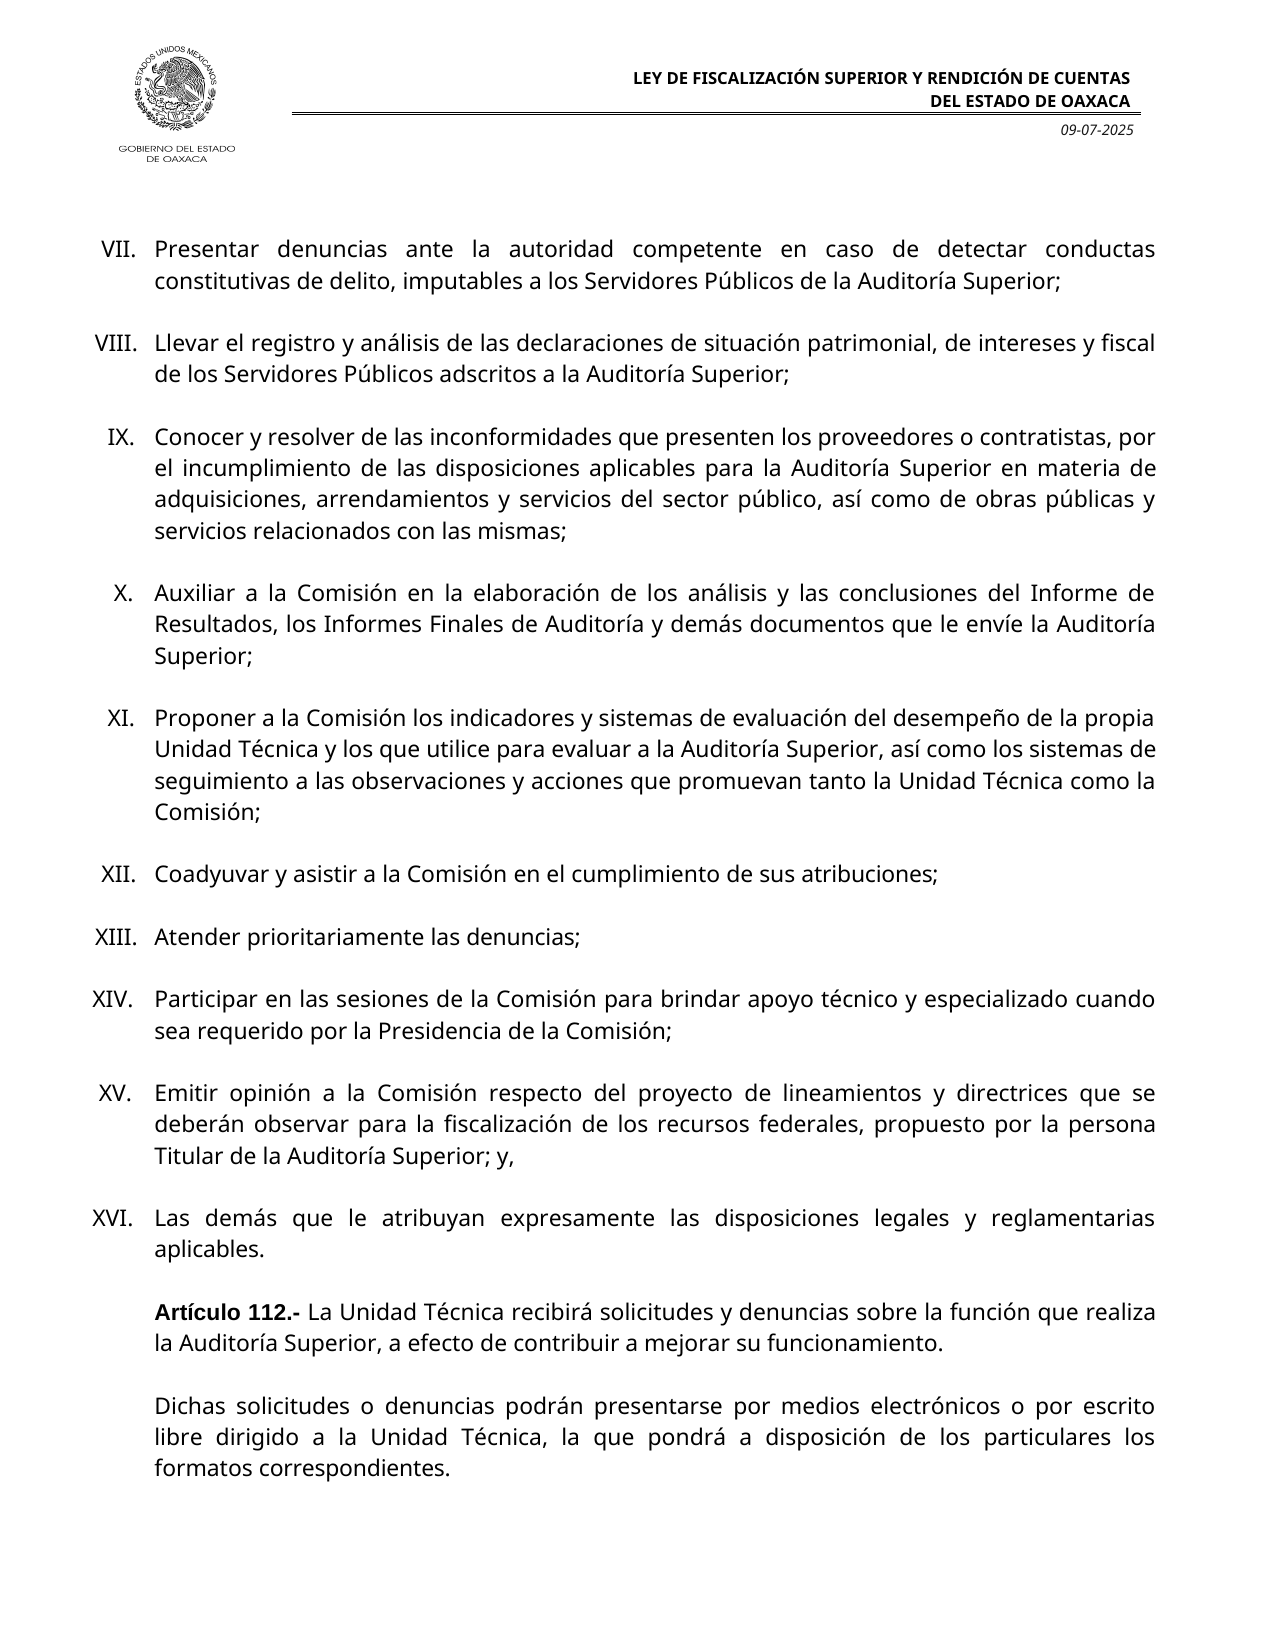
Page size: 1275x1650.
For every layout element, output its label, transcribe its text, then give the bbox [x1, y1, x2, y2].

list Llevar el registro y análisis de las declaraciones de situación patrimonial, de intereses y fiscal de los Servidores Públicos adscritos a la Auditoría Superior; [94, 327, 1156, 389]
list Las demás que le atribuyan expresamente las disposiciones legales y reglamentarias aplicables. [92, 1202, 1156, 1264]
list Atender prioritariamente las denuncias; [95, 921, 1169, 952]
list Coadyuvar y asistir a la Comisión en el cumplimiento de sus atribuciones; [101, 858, 1169, 889]
picture [116, 44, 238, 165]
text Dichas solicitudes o denuncias podrán presentarse por medios electrónicos o por escrito libre dirigido a la Unidad Técnica, la que pondrá a disposición de los particulares los formatos correspondientes. [154, 1389, 1157, 1483]
list Emitir opinión a la Comisión respecto del proyecto de lineamientos y directrices que se deberán observar para la fiscalización de los recursos federales, propuesto por la persona Titular de la Auditoría Superior; y, [98, 1077, 1157, 1171]
list Participar en las sesiones de la Comisión para brindar apoyo técnico y especializado cuando sea requerido por la Presidencia de la Comisión; [92, 983, 1156, 1046]
list Conocer y resolver de las inconformidades que presenten los proveedores o contratistas, por el incumplimiento de las disposiciones aplicables para la Auditoría Superior en materia de adquisiciones, arrendamientos y servicios del sector público, así como de obras públicas y servicios relacionados con las mismas; [107, 421, 1157, 546]
list Auxiliar a la Comisión en la elaboración de los análisis y las conclusiones del Informe de Resultados, los Informes Finales de Auditoría y demás documentos que le envíe la Auditoría Superior; [114, 577, 1157, 671]
list Presentar denuncias ante la autoridad competente en caso de detectar conductas constitutivas de delito, imputables a los Servidores Públicos de la Auditoría Superior; [101, 233, 1156, 296]
text Artículo 112.- La Unidad Técnica recibirá solicitudes y denuncias sobre la función que realiza la Auditoría Superior, a efecto de contribuir a mejorar su funcionamiento. [154, 1296, 1157, 1358]
list Proponer a la Comisión los indicadores y sistemas de evaluación del desempeño de la propia Unidad Técnica y los que utilice para evaluar a la Auditoría Superior, así como los sistemas de seguimiento a las observaciones y acciones que promuevan tanto la Unidad Técnica como la Comisión; [107, 702, 1157, 827]
